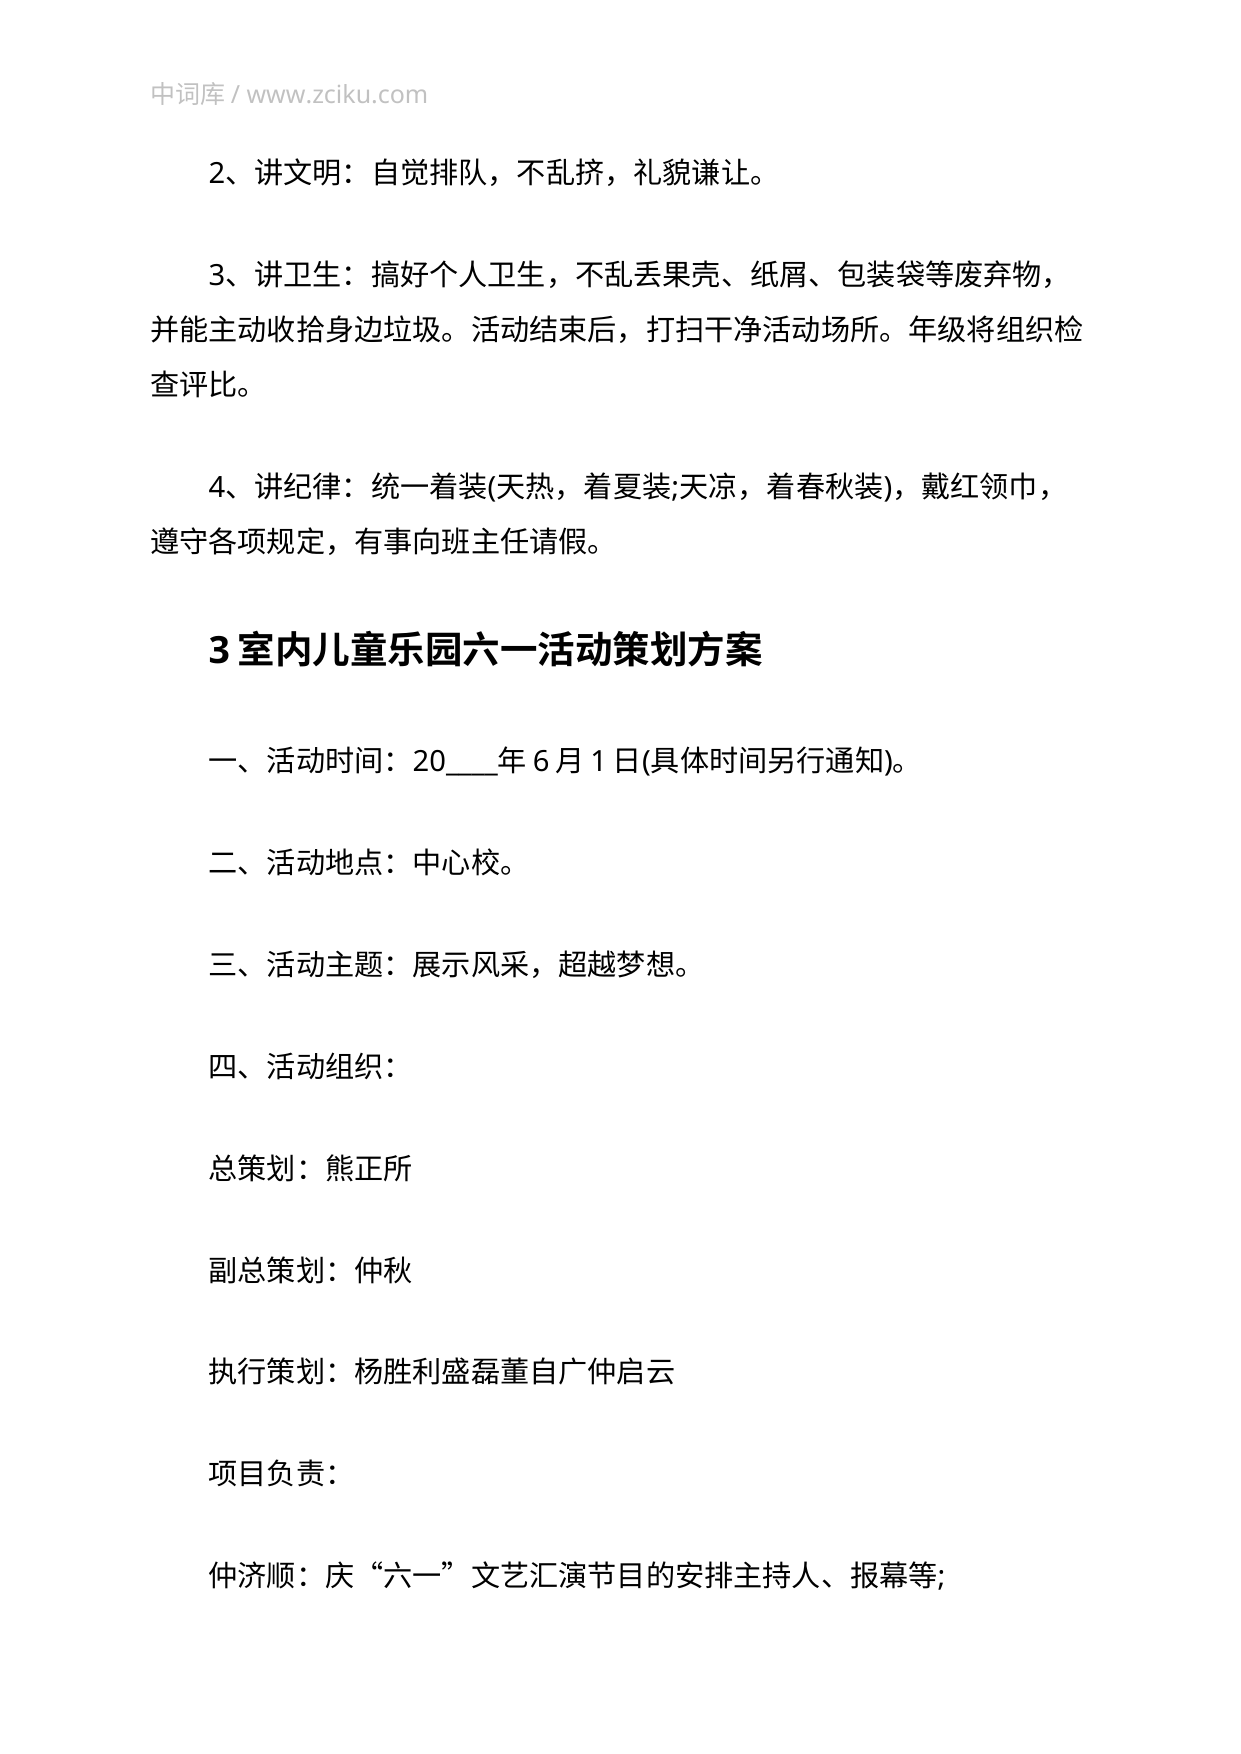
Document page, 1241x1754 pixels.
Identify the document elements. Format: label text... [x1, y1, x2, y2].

text 二、活动地点：中心校。 [150, 840, 1090, 882]
text 总策划：熊正所 [150, 1145, 1090, 1188]
text 项目负责： [150, 1451, 1090, 1493]
text 3室内儿童乐园六一活动策划方案 [150, 620, 1090, 675]
text 4、讲纪律：统一着装(天热，着夏装;天凉，着春秋装)，戴红领巾，遵守各项规定，有事向班主任请假。 [150, 464, 1090, 561]
text 四、活动组织： [150, 1043, 1090, 1086]
text 仲济顺：庆“六一”文艺汇演节目的安排主持人、报幕等; [150, 1552, 1090, 1595]
text 执行策划：杨胜利盛磊董自广仲启云 [150, 1349, 1090, 1391]
text 3、讲卫生：搞好个人卫生，不乱丢果壳、纸屑、包装袋等废弃物，并能主动收拾身边垃圾。活动结束后，打扫干净活动场所。年级将组织检查评比。 [150, 252, 1090, 404]
text 2、讲文明：自觉排队，不乱挤，礼貌谦让。 [150, 150, 1090, 192]
text 副总策划：仲秋 [150, 1247, 1090, 1289]
text 三、活动主题：展示风采，超越梦想。 [150, 942, 1090, 984]
text 一、活动时间：20____年6月1日(具体时间另行通知)。 [150, 738, 1090, 780]
